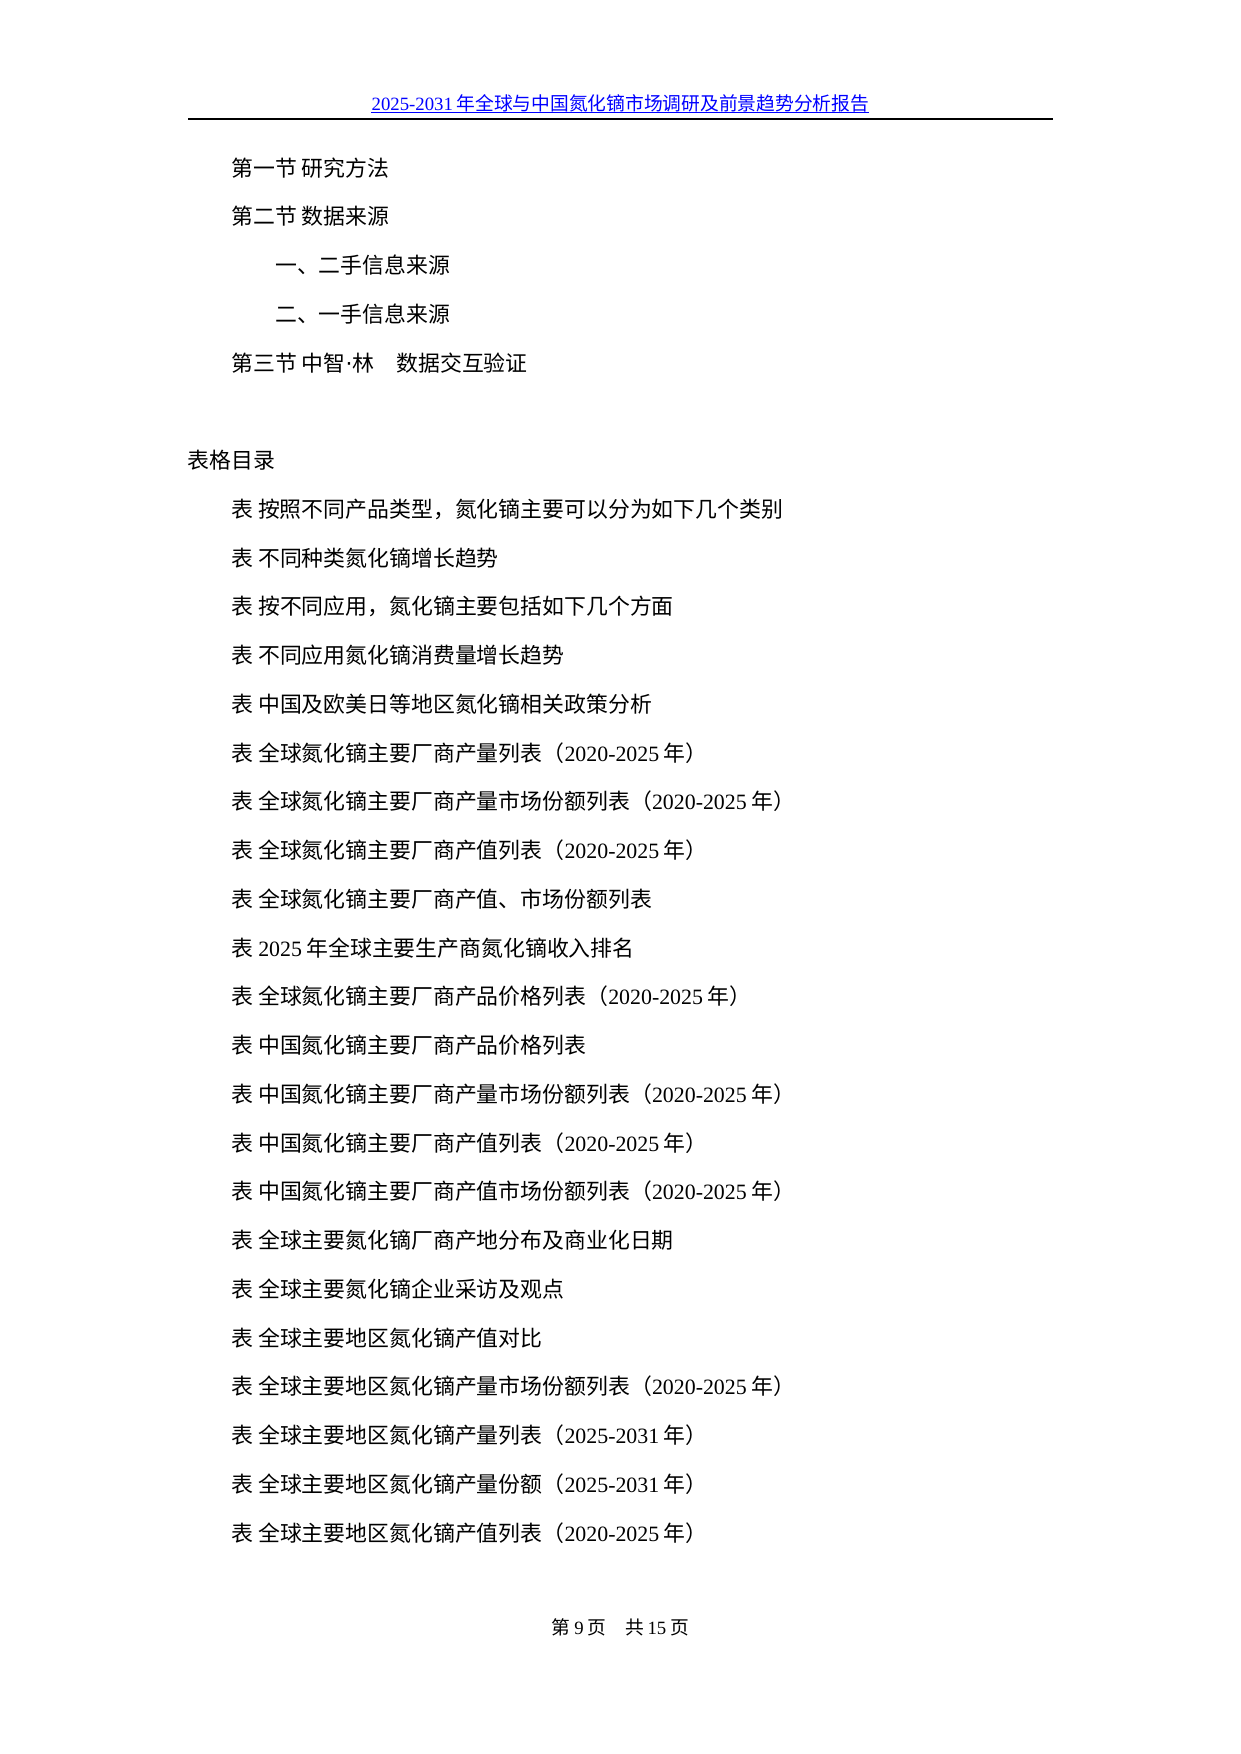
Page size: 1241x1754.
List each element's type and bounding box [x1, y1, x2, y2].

text [187, 150, 1053, 1548]
